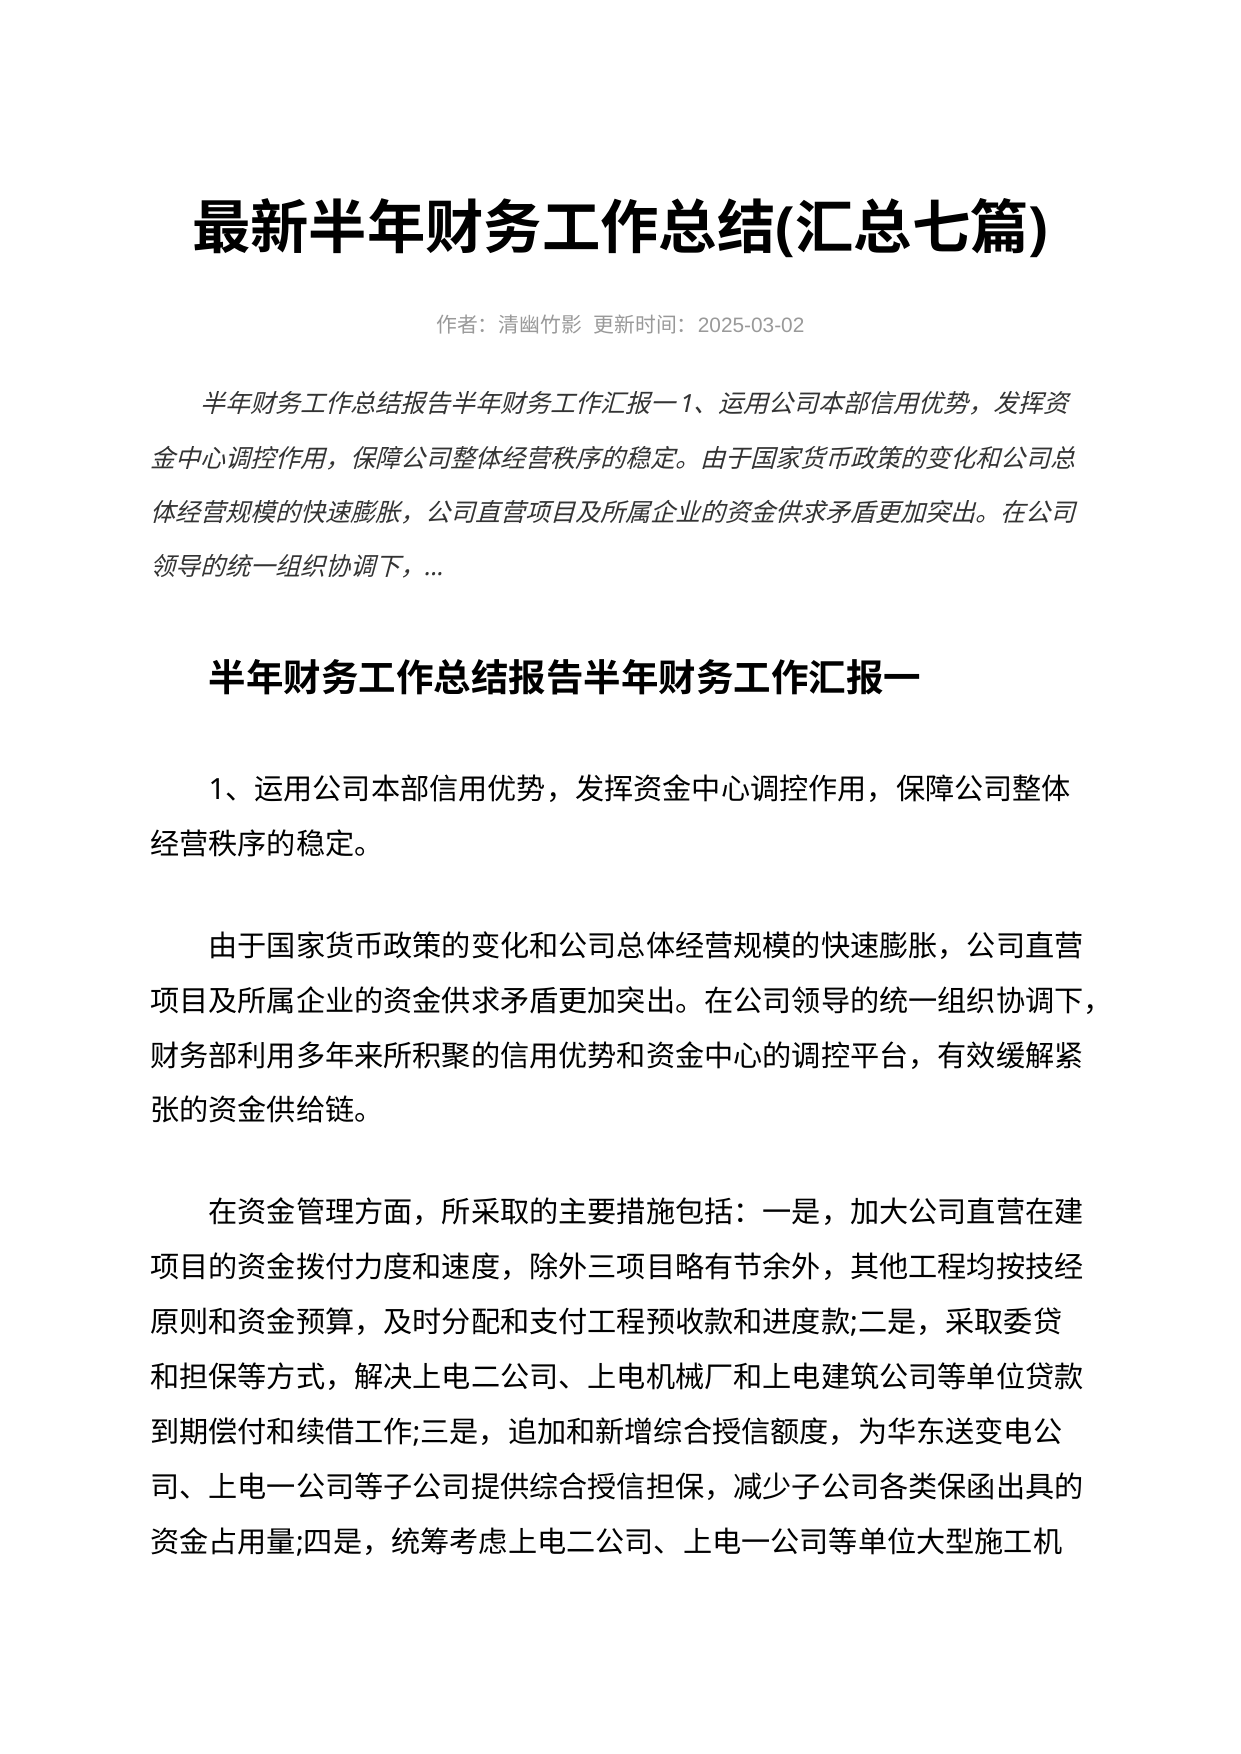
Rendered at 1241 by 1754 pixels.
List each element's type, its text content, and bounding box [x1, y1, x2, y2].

text 作者：清幽竹影 更新时间：2025-03-02 [150, 313, 1090, 337]
text 由于国家货币政策的变化和公司总体经营规模的快速膨胀，公司直营项目及所属企业的资金供求矛盾更加突出。在公司领导的统一组织协调下，财务部利用多年来所积聚的信用优势和资金中心的调控平台，有效缓解紧张的资金供给链。 [150, 922, 1090, 1129]
text 半年财务工作总结报告半年财务工作汇报一 [150, 648, 1090, 702]
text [150, 1189, 1090, 1561]
text 半年财务工作总结报告半年财务工作汇报一1、运用公司本部信用优势，发挥资金中心调控作用，保障公司整体经营秩序的稳定。由于国家货币政策的变化和公司总体经营规模的快速膨胀，公司直营项目及所属企业的资金供求矛盾更加突出。在公司领导的统一组织协调下，... [150, 384, 1090, 583]
subtitle 最新半年财务工作总结(汇总七篇) [150, 181, 1090, 266]
text 1、运用公司本部信用优势，发挥资金中心调控作用，保障公司整体经营秩序的稳定。 [150, 766, 1090, 863]
